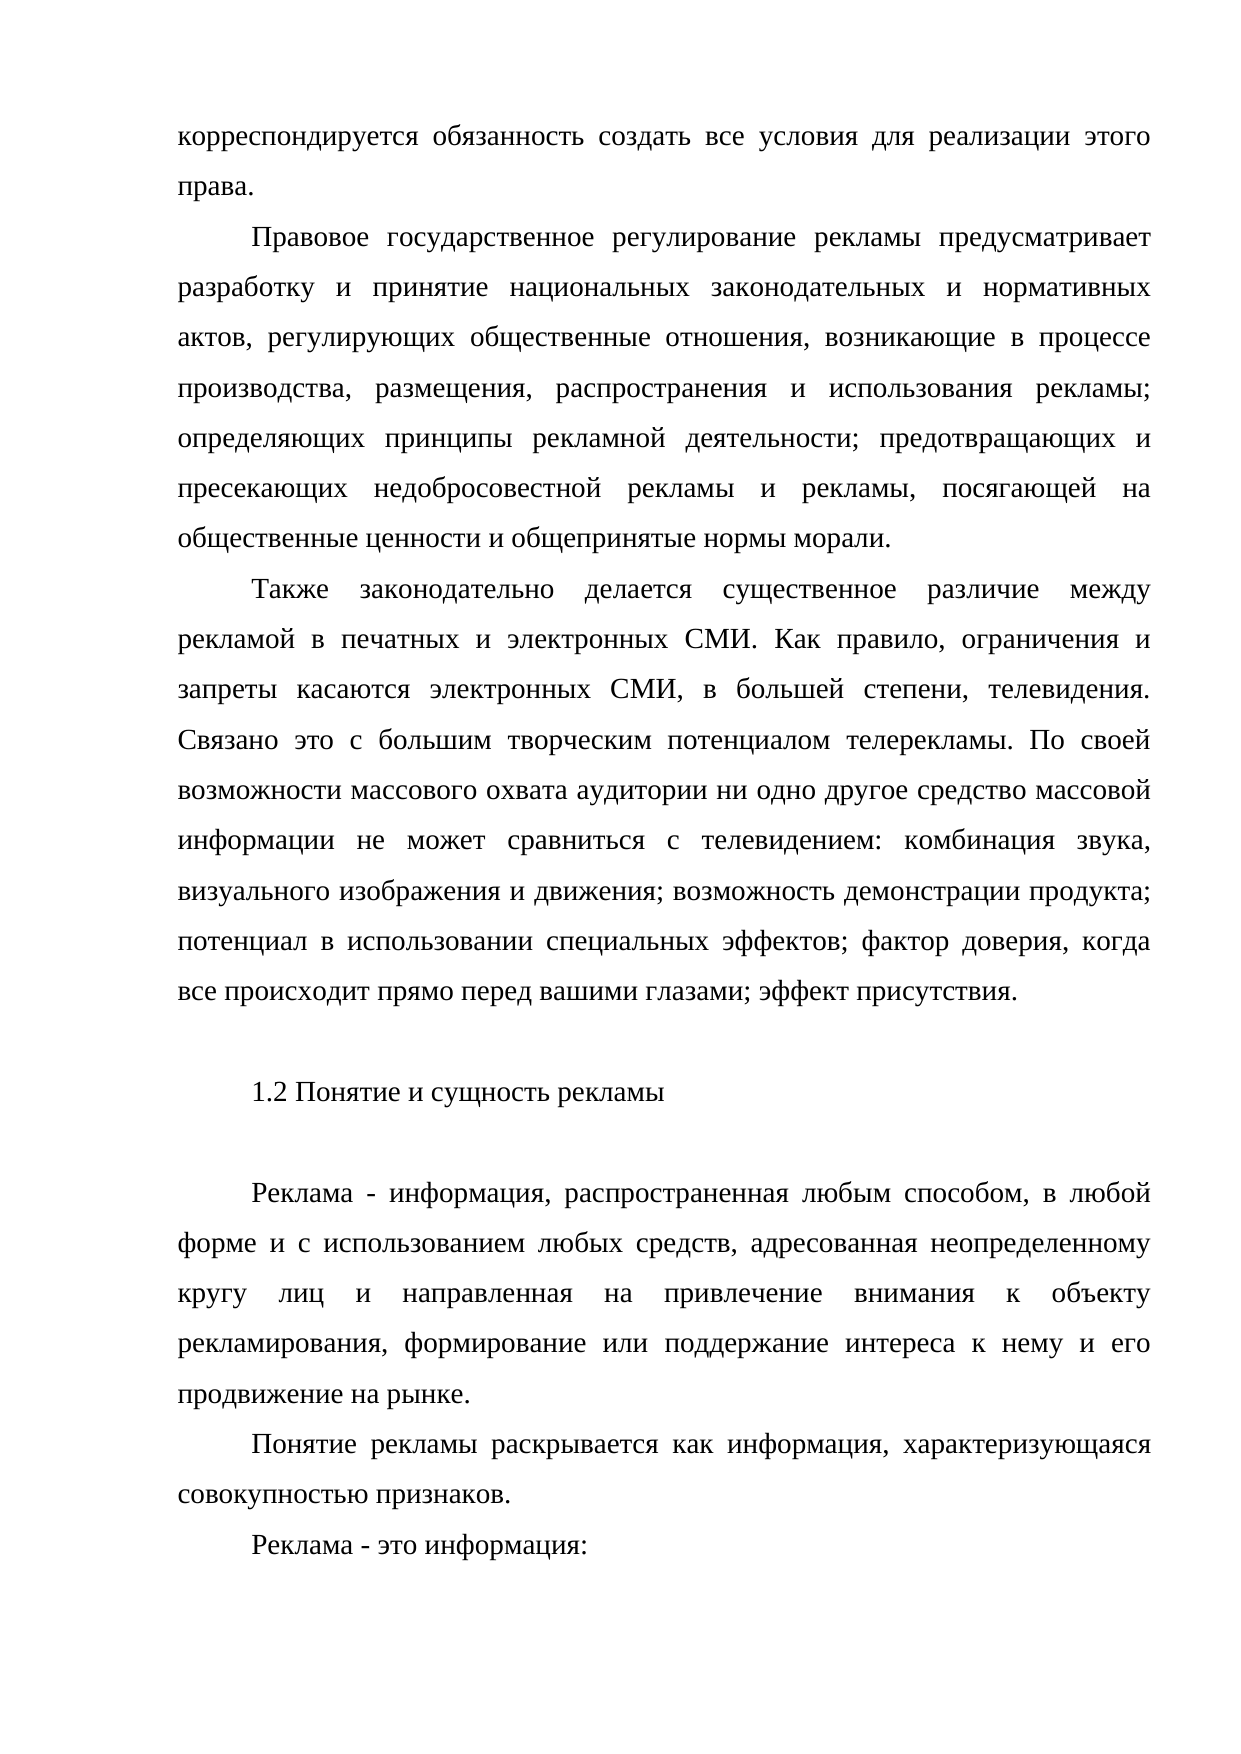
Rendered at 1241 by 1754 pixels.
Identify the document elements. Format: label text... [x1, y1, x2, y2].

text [177, 118, 1152, 202]
text Также законодательно делается существенное различие между рекламой в печатных и электронных СМИ. Как правило, ограничения и запреты касаются электронных СМИ, в большей степени, телевидения. Связано это с большим творческим потенциалом телерекламы. По своей возможности массового охвата аудитории ни одно другое средство массовой информации не может сравниться с телевидением: комбинация звука, визуального изображения и движения; возможность демонстрации продукта; потенциал в использовании специальных эффектов; фактор доверия, когда все происходит прямо перед вашими глазами; эффект присутствия. [177, 571, 1152, 1007]
subtitle 1.2 Понятие и сущность рекламы [177, 1074, 1152, 1108]
text Правовое государственное регулирование рекламы предусматривает разработку и принятие национальных законодательных и нормативных актов, регулирующих общественные отношения, возникающие в процессе производства, размещения, распространения и использования рекламы; определяющих принципы рекламной деятельности; предотвращающих и пресекающих недобросовестной рекламы и рекламы, посягающей на общественные ценности и общепринятые нормы морали. [177, 219, 1152, 554]
text Понятие рекламы раскрывается как информация, характеризующаяся совокупностью признаков. [177, 1426, 1152, 1510]
text Реклама - информация, распространенная любым способом, в любой форме и с использованием любых средств, адресованная неопределенному кругу лиц и направленная на привлечение внимания к объекту рекламирования, формирование или поддержание интереса к нему и его продвижение на рынке. [177, 1175, 1152, 1409]
text Реклама - это информация: [177, 1527, 1152, 1560]
